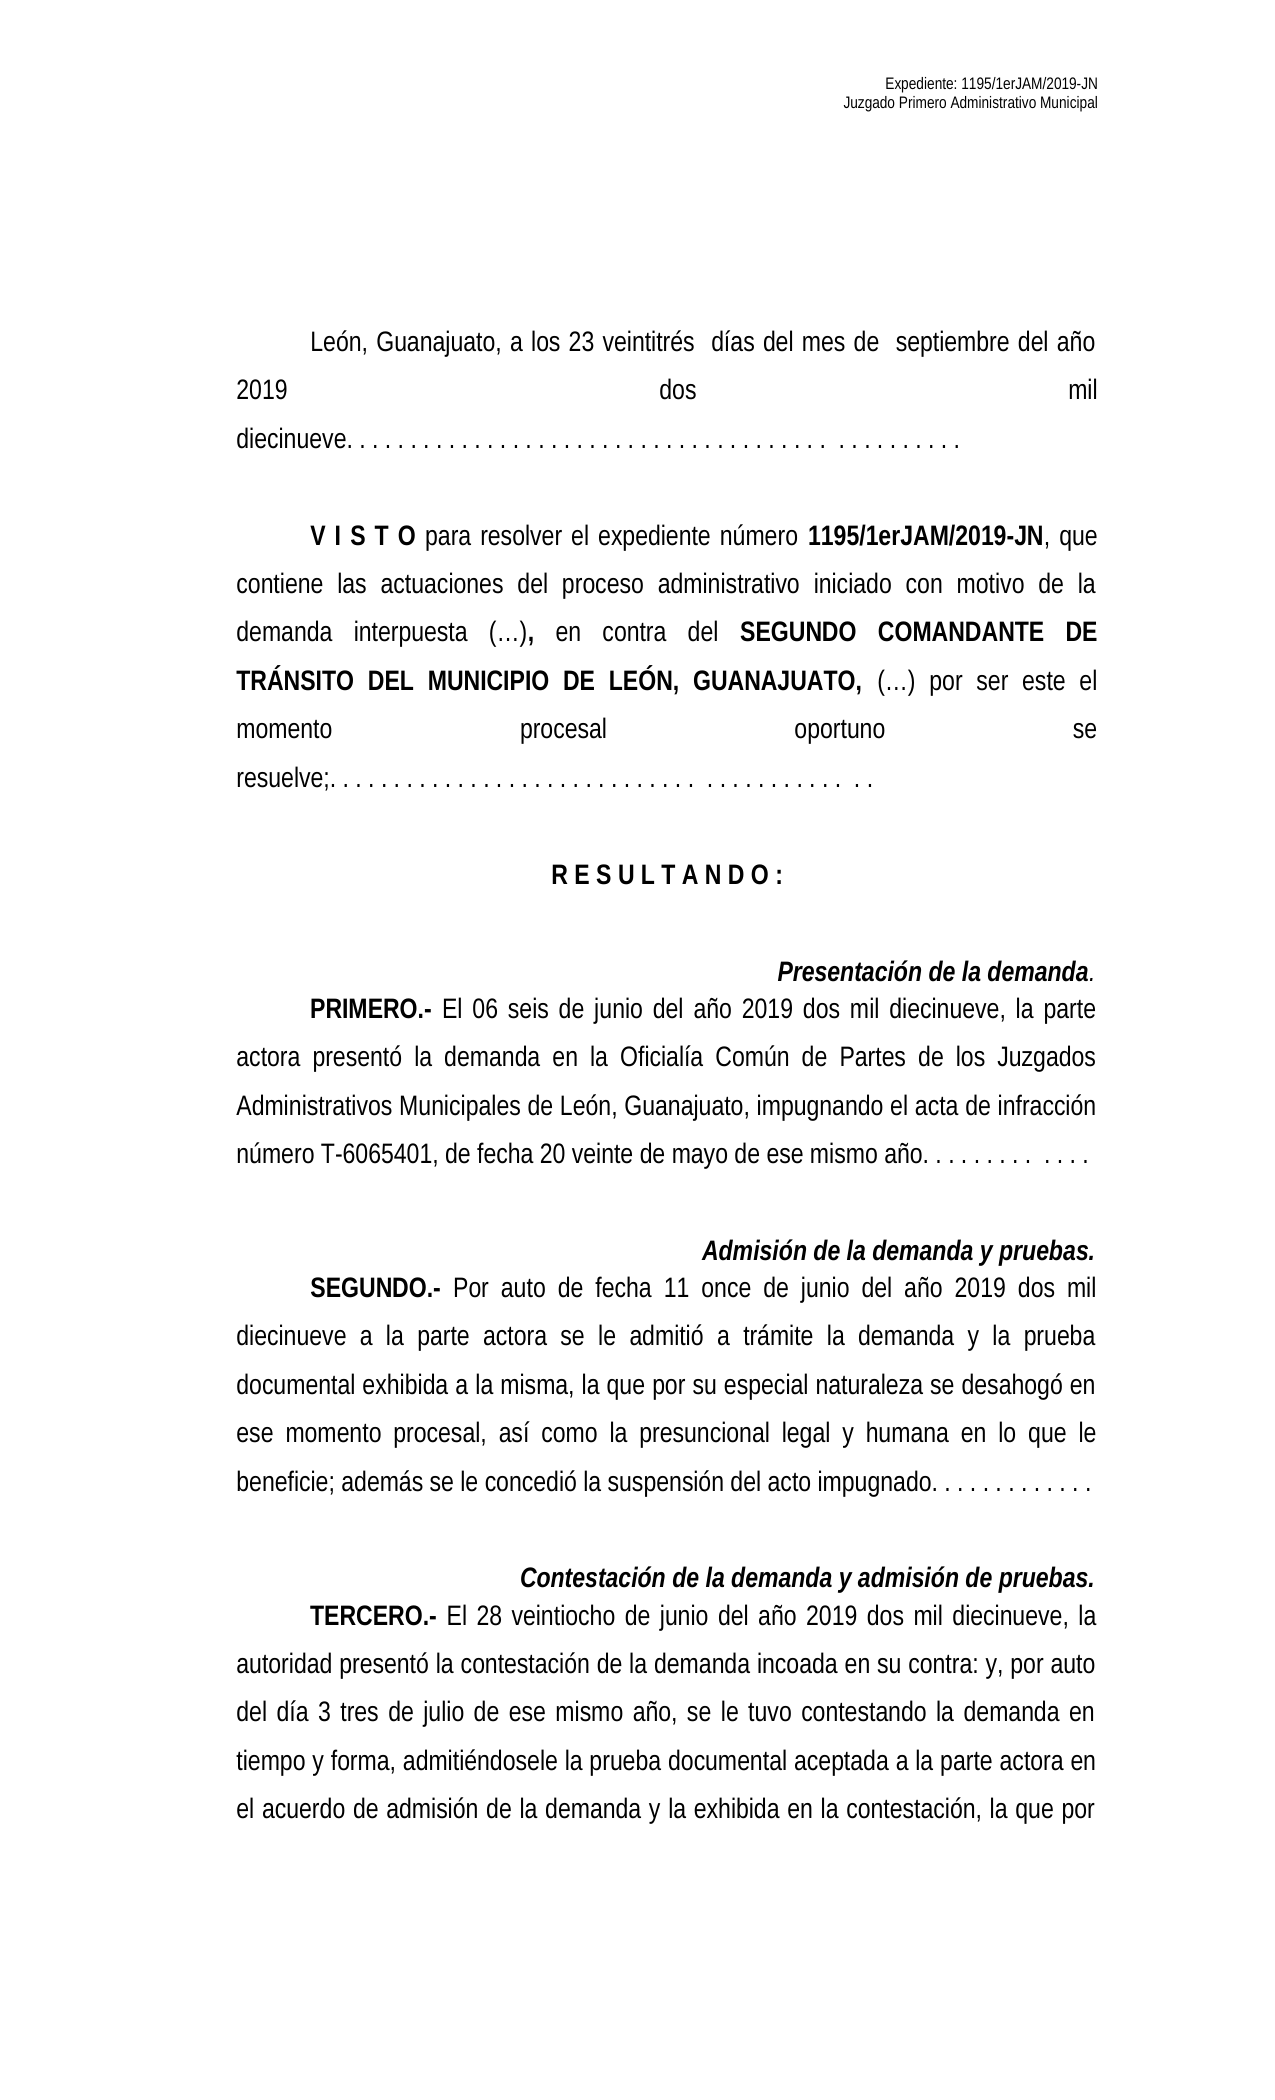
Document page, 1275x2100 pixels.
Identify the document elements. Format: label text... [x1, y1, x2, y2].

text Presentación de la demanda. [236, 954, 1098, 987]
text PRIMERO.- El 06 seis de junio del año 2019 dos mil diecinueve, la parte actora presentó la demanda en la Oficialía Común de Partes de los Juzgados Administrativos Municipales de León, Guanajuato, impugnando el acta de infracción número T-6065401, de fecha 20 veinte de mayo de ese mismo año. . . . . . . . . . . . . [236, 992, 1098, 1169]
text Admisión de la demanda y pruebas. [236, 1234, 1098, 1266]
text R E S U L T A N D O : [236, 858, 1098, 890]
text León, Guanajuato, a los 23 veintitrés días del mes de septiembre del año 2019 dos mil diecinueve. . . . . . . . . . . . . . . . . . . . . . . . . . . . . . . . . . . . . . . . . . . . . . . . [236, 325, 1098, 454]
text SEGUNDO.- Por auto de fecha 11 once de junio del año 2019 dos mil diecinueve a la parte actora se le admitió a trámite la demanda y la prueba documental exhibida a la misma, la que por su especial naturaleza se desahogó en ese momento procesal, así como la presuncional legal y humana en lo que le beneficie; además se le concedió la suspensión del acto impugnado. . . . . . . . . . . . . [236, 1271, 1098, 1497]
text Contestación de la demanda y admisión de pruebas. [236, 1562, 1098, 1594]
text V I S T O para resolver el expediente número 1195/1erJAM/2019-JN, que contiene las actuaciones del proceso administrativo iniciado con motivo de la demanda interpuesta (…), en contra del SEGUNDO COMANDANTE DE TRÁNSITO DEL MUNICIPIO DE LEÓN, GUANAJUATO, (…) por ser este el momento procesal oportuno se resuelve;. . . . . . . . . . . . . . . . . . . . . . . . . . . . . . . . . . . . . . . . . . [236, 519, 1098, 793]
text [236, 1599, 1098, 1825]
